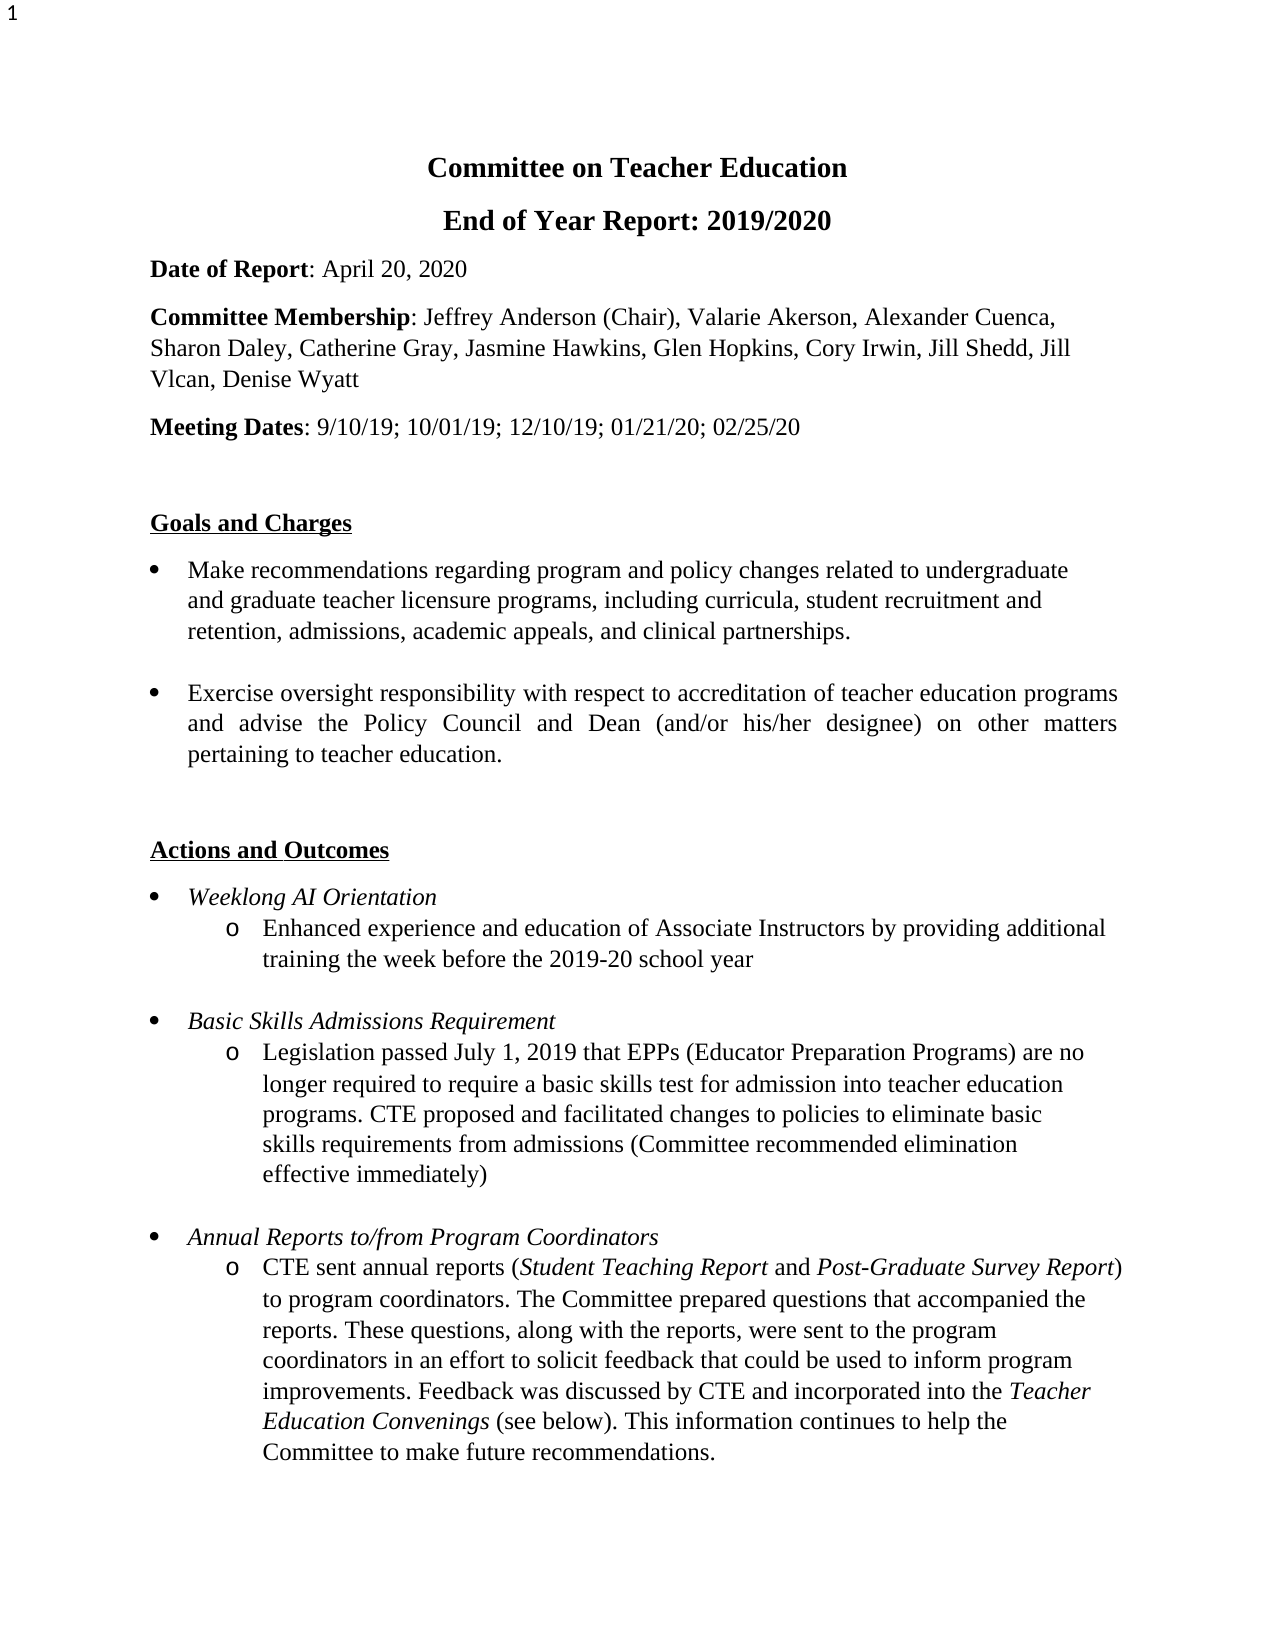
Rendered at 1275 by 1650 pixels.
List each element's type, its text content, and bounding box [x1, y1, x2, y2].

text Meeting Dates: 9/10/19; 10/01/19; 12/10/19; 01/21/20; 02/25/20 [150, 412, 1135, 441]
subtitle Actions and Outcomes [150, 835, 1135, 864]
list CTE sent annual reports (Student Teaching Report and Post-Graduate Survey Report) to program coordinators. The Committee prepared questions that accompanied the reports. These questions, along with the reports, were sent to the program coordinators in an effort to solicit feedback that could be used to inform program improvements. Feedback was discussed by CTE and incorporated into the Teacher Education Convenings (see below). This information continues to help the Committee to make future recommendations. [225, 1252, 1124, 1465]
title Committee on Teacher Education End of Year Report: 2019/2020 [427, 150, 893, 237]
list Enhanced experience and education of Associate Instructors by providing additional training the week before the 2019-20 school year [225, 913, 1106, 973]
text Date of Report: April 20, 2020 [150, 256, 1135, 283]
list Annual Reports to/from Program Coordinators [150, 1222, 1135, 1250]
subtitle Goals and Charges [150, 508, 1135, 537]
list Legislation passed July 1, 2019 that EPPs (Educator Preparation Programs) are no longer required to require a basic skills test for admission into teacher education programs. CTE proposed and facilitated changes to policies to eliminate basic skills requirements from admissions (Committee recommended elimination effective immediately) [225, 1037, 1101, 1188]
list Weeklong AI Orientation [150, 882, 1135, 911]
text Committee Membership: Jeffrey Anderson (Chair), Valarie Akerson, Alexander Cuenca, Sharon Daley, Catherine Gray, Jasmine Hawkins, Glen Hopkins, Cory Irwin, Jill Shedd, Jill Vlcan, Denise Wyatt [150, 302, 1125, 393]
list Make recommendations regarding program and policy changes related to undergraduate and graduate teacher licensure programs, including curricula, student recruitment and retention, admissions, academic appeals, and clinical partnerships. [150, 555, 1111, 645]
list Basic Skills Admissions Requirement [150, 1006, 1135, 1035]
list Exercise oversight responsibility with respect to accreditation of teacher education programs and advise the Policy Council and Dean (and/or his/her designee) on other matters pertaining to teacher education. [150, 678, 1118, 768]
